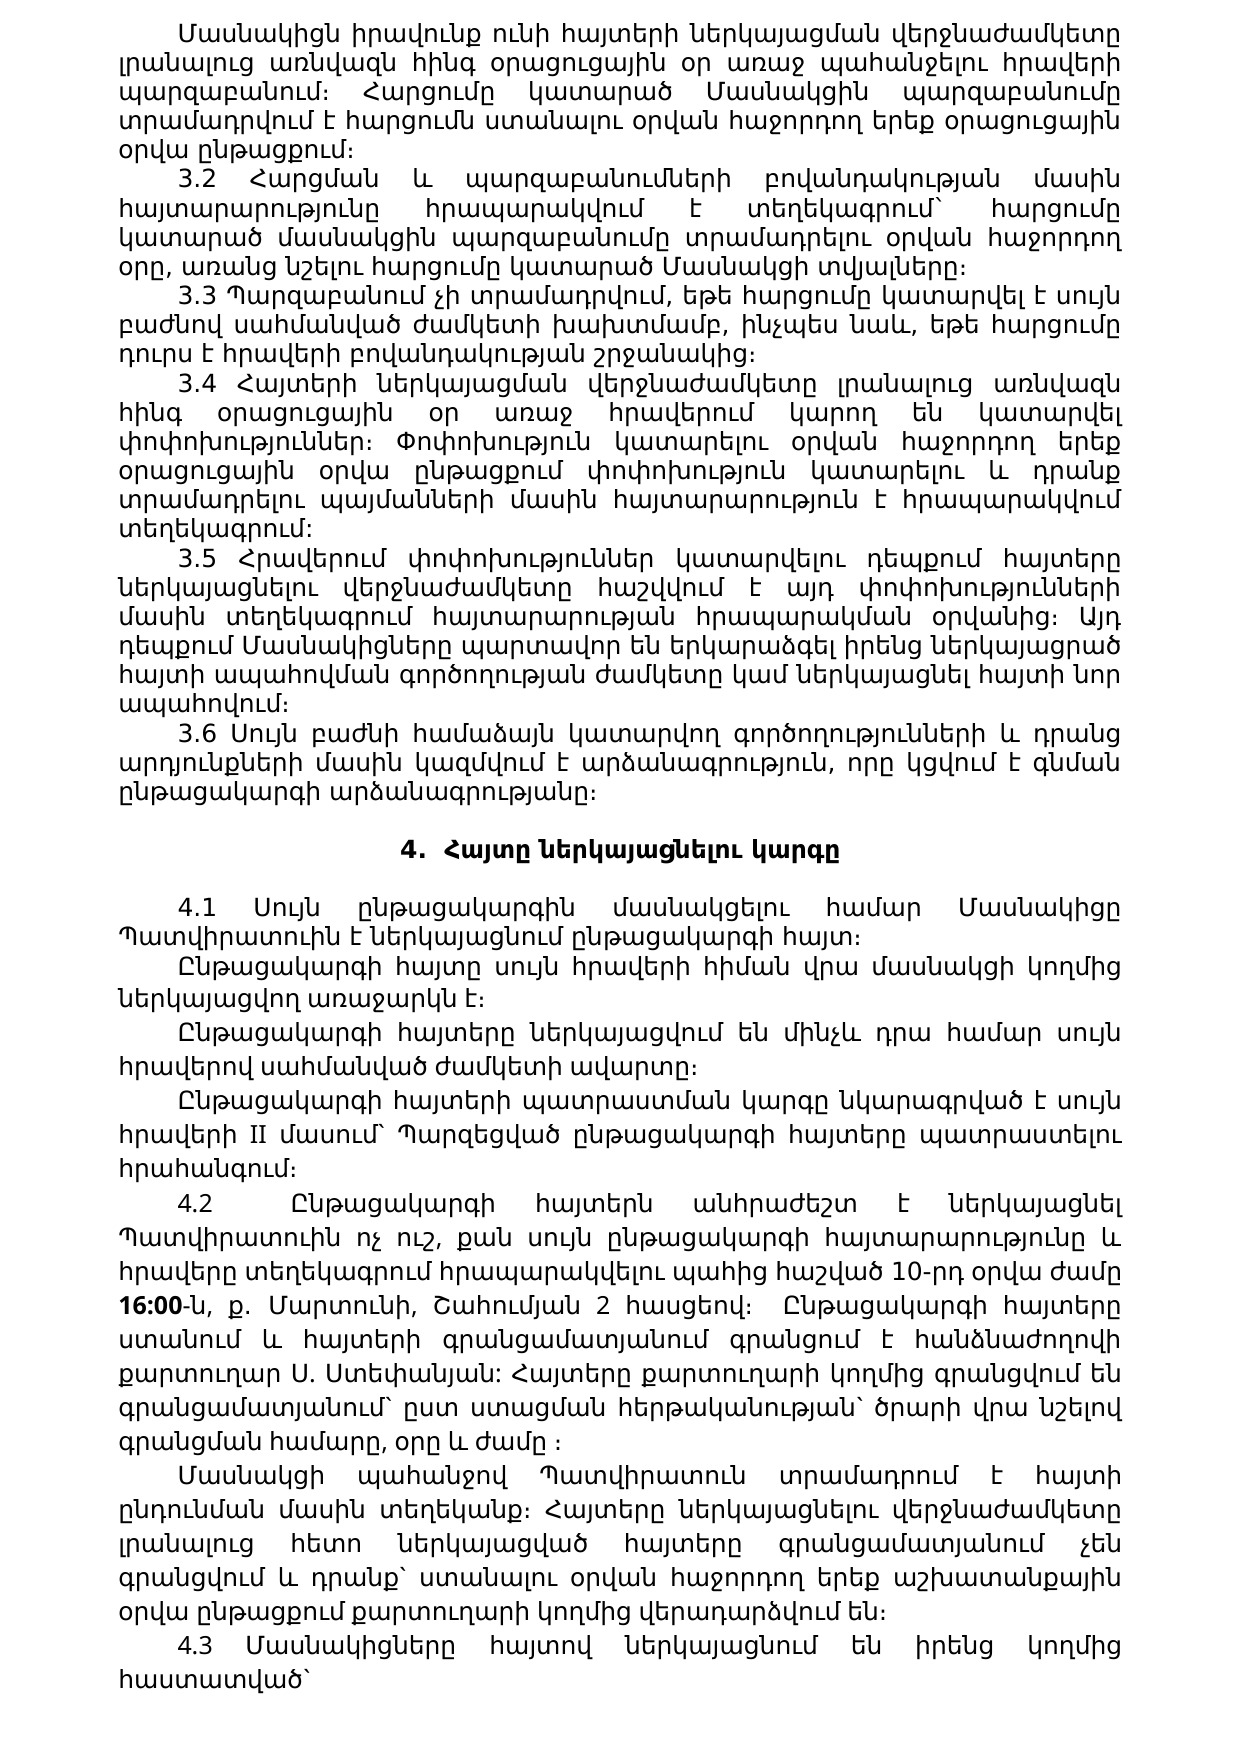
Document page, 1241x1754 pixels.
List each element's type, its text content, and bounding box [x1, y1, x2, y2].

text 3.6 Սույն բաժնի համաձայն կատարվող գործողությունների և դրանց արդյունքների մասին կազմվում է արձանագրություն, որը կցվում է գնման ընթացակարգի արձանագրությանը։ [118, 719, 1122, 806]
text 3.3 Պարզաբանում չի տրամադրվում, եթե հարցումը կատարվել է սույն բաժնով սահմանված ժամկետի խախտմամբ, ինչպես նաև, եթե հարցումը դուրս է հրավերի բովանդակության շրջանակից։ [118, 281, 1122, 369]
text Մասնակիցն իրավունք ունի հայտերի ներկայացման վերջնաժամկետը լրանալուց առնվազն հինգ օրացուցային օր առաջ պահանջելու հրավերի պարզաբանում։ Հարցումը կատարած Մասնակցին պարզաբանումը տրամադրվում է հարցումն ստանալու օրվան հաջորդող երեք օրացուցային օրվա ընթացքում։ [118, 19, 1122, 164]
text 3.5 Հրավերում փոփոխություններ կատարվելու դեպքում հայտերը ներկայացնելու վերջնաժամկետը հաշվվում է այդ փոփոխությունների մասին տեղեկագրում հայտարարության հրապարակման օրվանից։ Այդ դեպքում Մասնակիցները պարտավոր են երկարաձգել իրենց ներկայացրած հայտի ապահովման գործողության ժամկետը կամ ներկայացնել հայտի նոր ապահովում։ [118, 544, 1122, 719]
text 3.4 Հայտերի ներկայացման վերջնաժամկետը լրանալուց առնվազն հինգ օրացուցային օր առաջ հրավերում կարող են կատարվել փոփոխություններ։ Փոփոխություն կատարելու օրվան հաջորդող երեք օրացուցային օրվա ընթացքում փոփոխություն կատարելու և դրանք տրամադրելու պայմանների մասին հայտարարություն է հրապարակվում տեղեկագրում: [118, 369, 1122, 544]
text 4. Հայտը ներկայացնելու կարգը [118, 835, 1122, 864]
text Ընթացակարգի հայտերի պատրաստման կարգը նկարագրված է սույն հրավերի II մասում` Պարզեցված ընթացակարգի հայտերը պատրաստելու հրահանգում։ [118, 1083, 1122, 1185]
text Ընթացակարգի հայտը սույն հրավերի հիման վրա մասնակցի կողմից ներկայացվող առաջարկն է։ [118, 952, 1122, 1015]
text Մասնակցի պահանջով Պատվիրատուն տրամադրում է հայտի ընդունման մասին տեղեկանք։ Հայտերը ներկայացնելու վերջնաժամկետը լրանալուց հետո ներկայացված հայտերը գրանցամատյանում չեն գրանցվում և դրանք` ստանալու օրվան հաջորդող երեք աշխատանքային օրվա ընթացքում քարտուղարի կողմից վերադարձվում են։ [118, 1458, 1122, 1628]
text Ընթացակարգի հայտերը ներկայացվում են մինչև դրա համար սույն հրավերով սահմանված ժամկետի ավարտը։ [118, 1015, 1122, 1083]
text 3.2 Հարցման և պարզաբանումների բովանդակության մասին հայտարարությունը հրապարակվում է տեղեկագրում` հարցումը կատարած մասնակցին պարզաբանումը տրամադրելու օրվան հաջորդող օրը, առանց նշելու հարցումը կատարած Մասնակցի տվյալները։ [118, 164, 1122, 281]
text 4.3 Մասնակիցները հայտով ներկայացնում են իրենց կողմից հաստատված` [118, 1628, 1122, 1696]
text 4.2 Ընթացակարգի հայտերն անհրաժեշտ է ներկայացնել Պատվիրատուին ոչ ուշ, քան սույն ընթացակարգի հայտարարությունը և հրավերը տեղեկագրում հրապարակվելու պահից հաշված 10-րդ օրվա ժամը 16:00-ն, ք. Մարտունի, Շահումյան 2 հասցեով։ Ընթացակարգի հայտերը ստանում և հայտերի գրանցամատյանում գրանցում է հանձնաժողովի քարտուղար Ս. Ստեփանյան: Հայտերը քարտուղարի կողմից գրանցվում են գրանցամատյանում` ըստ ստացման հերթականության` ծրարի վրա նշելով գրանցման համարը, օրը և ժամը ։ [118, 1185, 1122, 1458]
text 4.1 Սույն ընթացակարգին մասնակցելու համար Մասնակիցը Պատվիրատուին է ներկայացնում ընթացակարգի հայտ։ [118, 893, 1122, 952]
